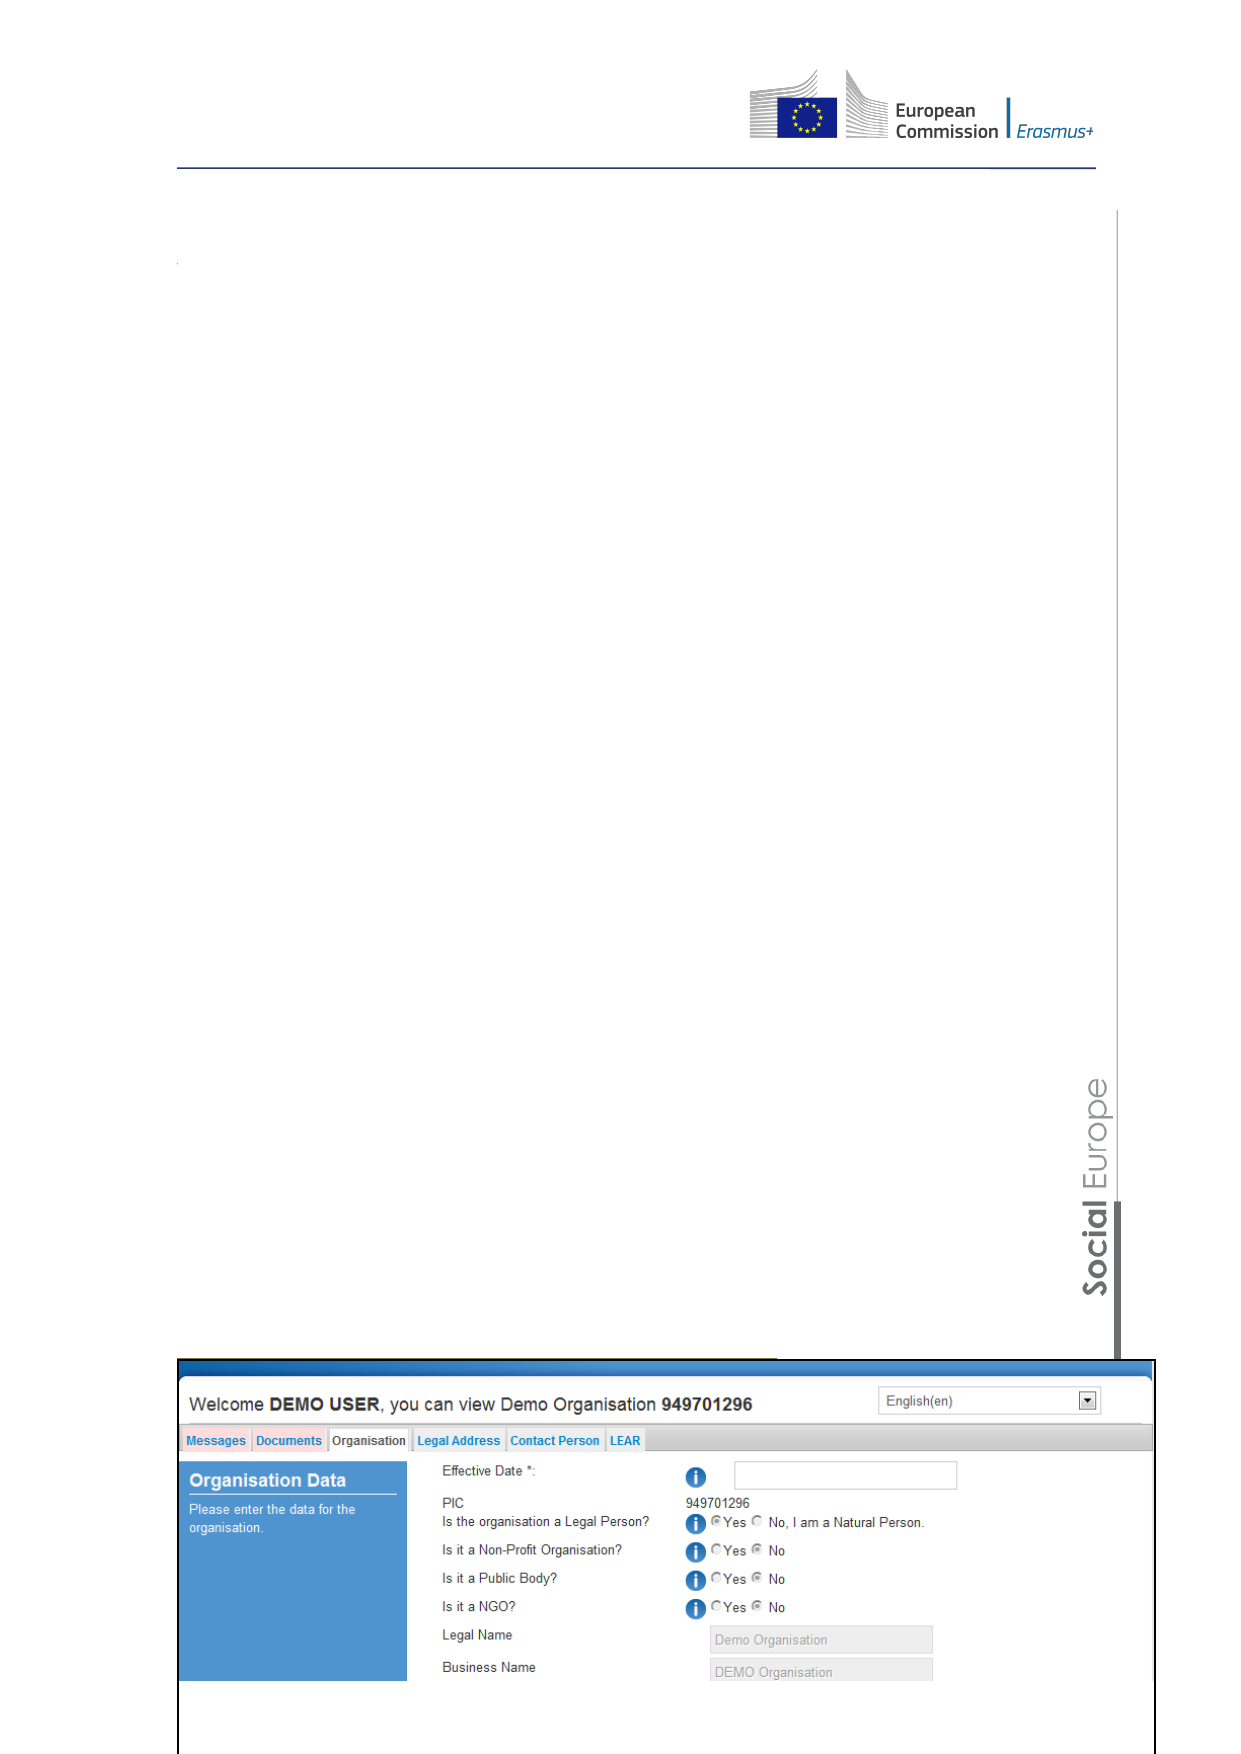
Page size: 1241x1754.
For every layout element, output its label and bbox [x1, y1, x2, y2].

picture [177, 210, 1121, 1359]
picture [749, 69, 1093, 142]
picture [179, 1361, 1154, 1681]
